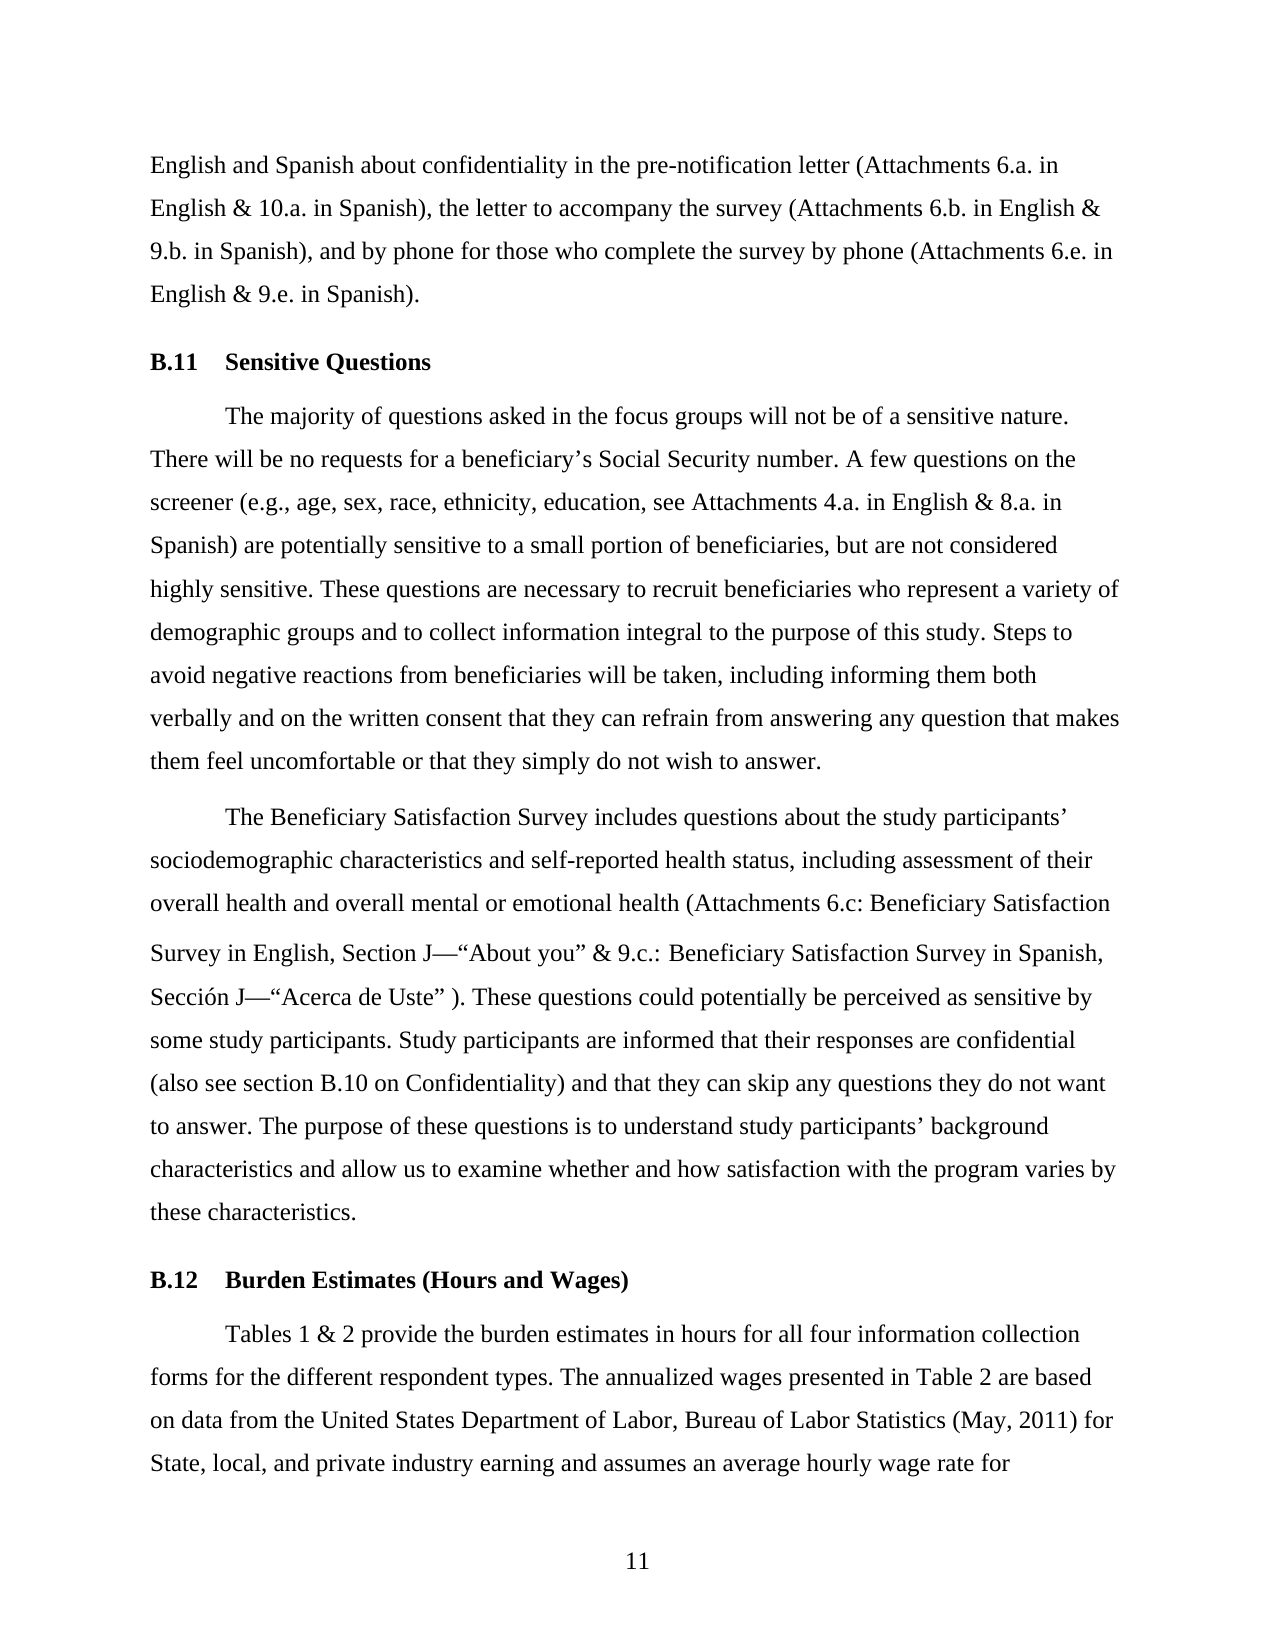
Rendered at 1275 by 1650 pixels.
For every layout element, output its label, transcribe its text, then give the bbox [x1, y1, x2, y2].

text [150, 1319, 1125, 1477]
text The majority of questions asked in the focus groups will not be of a sensitive nature. There will be no requests for a beneficiary’s Social Security number. A few questions on the screener (e.g., age, sex, race, ethnicity, education, see Attachments 4.a. in English & 8.a. in Spanish) are potentially sensitive to a small portion of beneficiaries, but are not considered highly sensitive. These questions are necessary to recruit beneficiaries who represent a variety of demographic groups and to collect information integral to the purpose of this study. Steps to avoid negative reactions from beneficiaries will be taken, including informing them both verbally and on the written consent that they can refrain from answering any question that makes them feel uncomfortable or that they simply do not wish to answer. [150, 401, 1125, 775]
text The Beneficiary Satisfaction Survey includes questions about the study participants’ sociodemographic characteristics and self-reported health status, including assessment of their overall health and overall mental or emotional health (Attachments 6.c: Beneficiary Satisfaction Survey in English, Section J—“About you” & 9.c.: Beneficiary Satisfaction Survey in Spanish, Sección J—“Acerca de Uste” ). These questions could potentially be perceived as sensitive by some study participants. Study participants are informed that their responses are confidential (also see section B.10 on Confidentiality) and that they can skip any questions they do not want to answer. The purpose of these questions is to understand study participants’ background characteristics and allow us to examine whether and how satisfaction with the program varies by these characteristics. [150, 802, 1125, 1226]
subtitle B.12 Burden Estimates (Hours and Wages) [150, 1265, 1125, 1294]
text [150, 150, 1125, 308]
subtitle B.11 Sensitive Questions [150, 347, 1125, 376]
